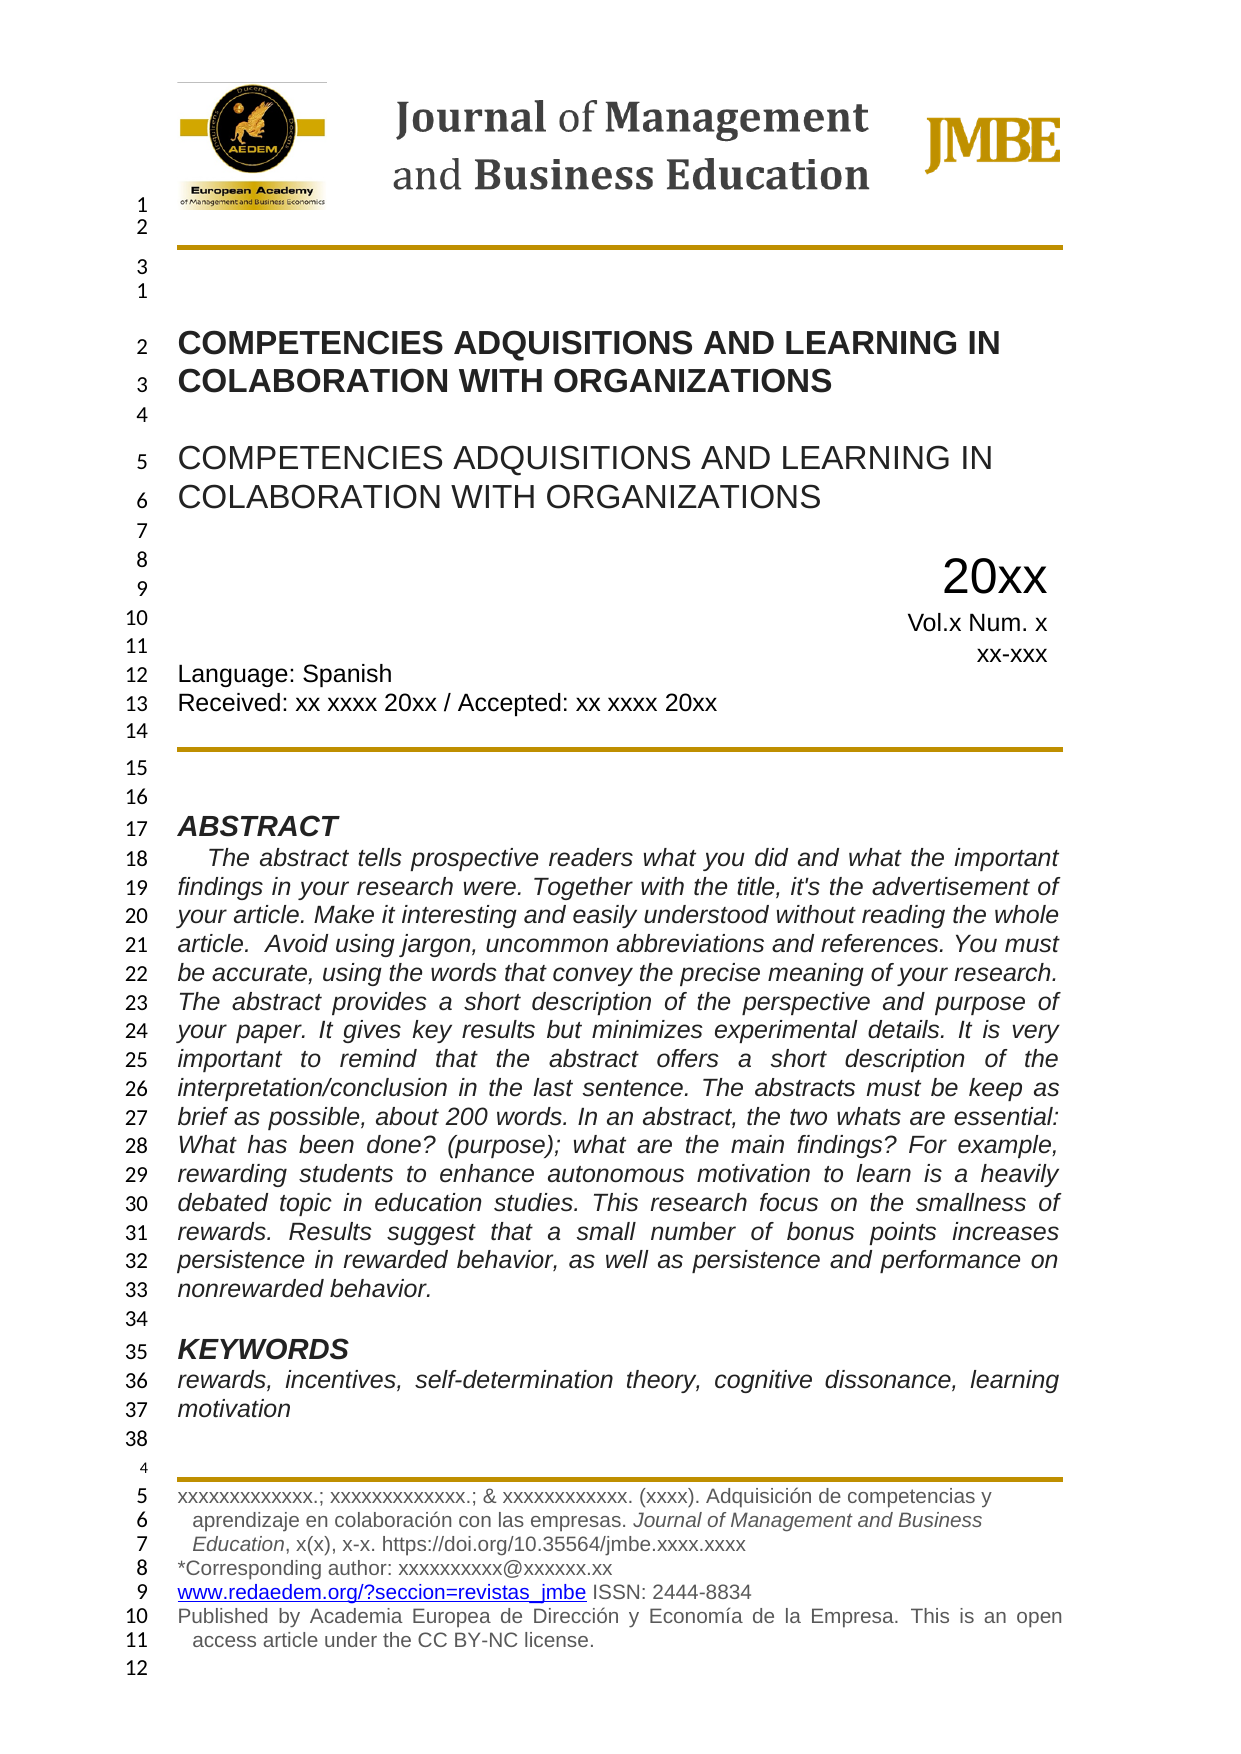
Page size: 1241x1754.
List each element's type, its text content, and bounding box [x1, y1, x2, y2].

text The abstract tells prospective readers what you did and what the important findings in your research were. Together with the title, it's the advertisement of your article. Make it interesting and easily understood without reading the whole article. Avoid using jargon, uncommon abbreviations and references. You must be accurate, using the words that convey the precise meaning of your research. The abstract provides a short description of the perspective and purpose of your paper. It gives key results but minimizes experimental details. It is very important to remind that the abstract offers a short description of the interpretation/conclusion in the last sentence. The abstracts must be keep as brief as possible, about 200 words. In an abstract, the two whats are essential: What has been done? (purpose); what are the main findings? For example, rewarding students to enhance autonomous motivation to learn is a heavily debated topic in education studies. This research focus on the smallness of rewards. Results suggest that a small number of bonus points increases persistence in rewarded behavior, as well as persistence and performance on nonrewarded behavior. [177, 843, 1063, 1303]
text rewards, incentives, self-determination theory, cognitive dissonance, learning motivation [177, 1365, 1063, 1423]
picture [177, 73, 1060, 213]
text Language: Spanish [177, 659, 1063, 688]
title COMPETENCIES ADQUISITIONS AND LEARNING IN COLABORATION WITH ORGANIZATIONS [177, 438, 1063, 515]
text KEYWORDS [177, 1332, 1063, 1365]
text COMPETENCIES ADQUISITIONS AND LEARNING IN COLABORATION WITH ORGANIZATIONS [177, 323, 1063, 400]
text ABSTRACT [177, 809, 1063, 843]
text Received: xx xxxx 20xx / Accepted: xx xxxx 20xx [177, 688, 1063, 716]
